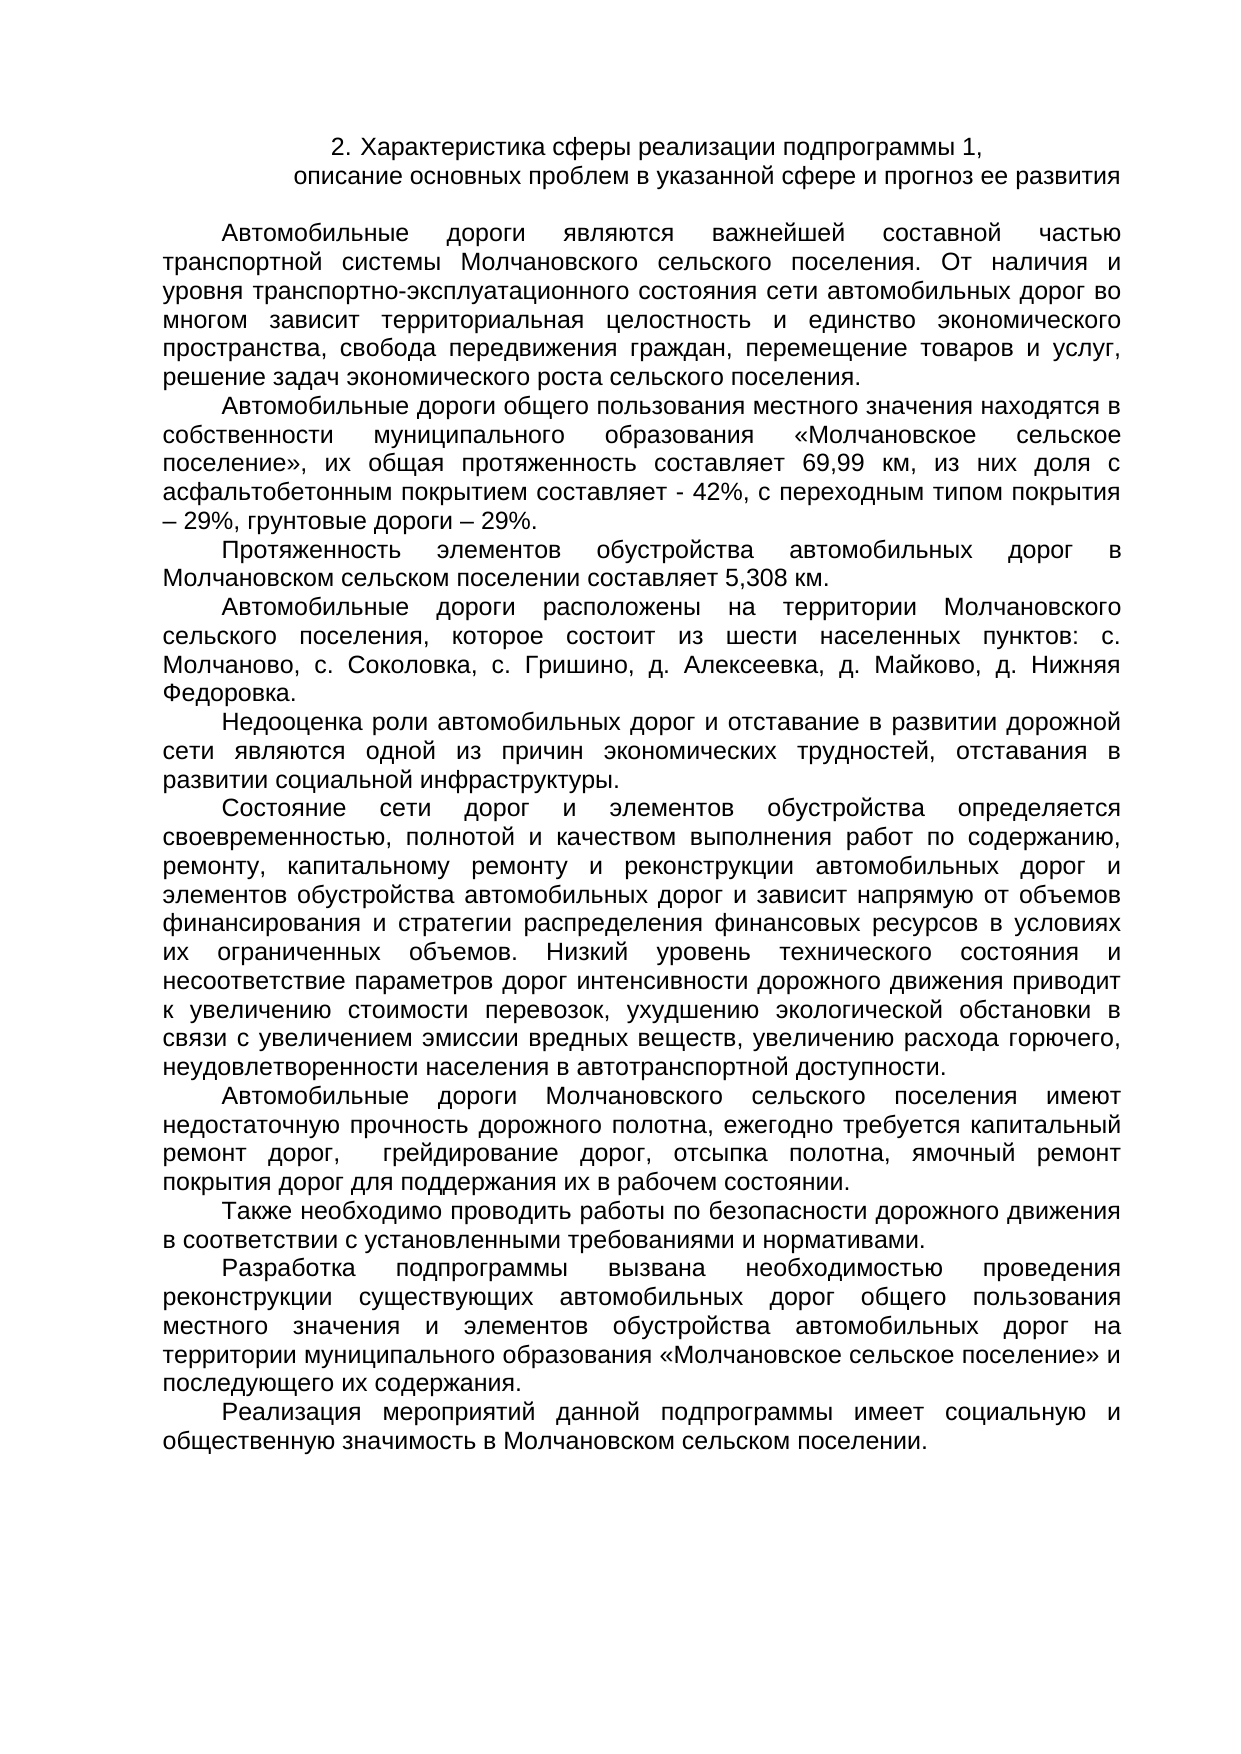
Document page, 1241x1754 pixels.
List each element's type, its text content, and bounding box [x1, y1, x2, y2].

text Состояние сети дорог и элементов обустройства определяется своевременностью, полнотой и качеством выполнения работ по содержанию, ремонту, капитальному ремонту и реконструкции автомобильных дорог и элементов обустройства автомобильных дорог и зависит напрямую от объемов финансирования и стратегии распределения финансовых ресурсов в условиях их ограниченных объемов. Низкий уровень технического состояния и несоответствие параметров дорог интенсивности дорожного движения приводит к увеличению стоимости перевозок, ухудшению экологической обстановки в связи с увеличением эмиссии вредных веществ, увеличению расхода горючего, неудовлетворенности населения в автотранспортной доступности. [162, 793, 1122, 1081]
text Автомобильные дороги общего пользования местного значения находятся в собственности муниципального образования «Молчановское сельское поселение», их общая протяженность составляет 69,99 км, из них доля с асфальтобетонным покрытием составляет - 42%, с переходным типом покрытия – 29%, грунтовые дороги – 29%. [162, 391, 1122, 534]
list Характеристика сферы реализации подпрограммы 1, [177, 132, 1137, 161]
text Недооценка роли автомобильных дорог и отставание в развитии дорожной сети являются одной из причин экономических трудностей, отставания в развитии социальной инфраструктуры. [162, 707, 1122, 793]
text Разработка подпрограммы вызвана необходимостью проведения реконструкции существующих автомобильных дорог общего пользования местного значения и элементов обустройства автомобильных дорог на территории муниципального образования «Молчановское сельское поселение» и последующего их содержания. [162, 1253, 1122, 1397]
text Автомобильные дороги Молчановского сельского поселения имеют недостаточную прочность дорожного полотна, ежегодно требуется капитальный ремонт дорог, грейдирование дорог, отсыпка полотна, ямочный ремонт покрытия дорог для поддержания их в рабочем состоянии. [162, 1081, 1122, 1196]
text Также необходимо проводить работы по безопасности дорожного движения в соответствии с установленными требованиями и нормативами. [162, 1196, 1122, 1253]
text Реализация мероприятий данной подпрограммы имеет социальную и общественную значимость в Молчановском сельском поселении. [162, 1397, 1122, 1454]
text Протяженность элементов обустройства автомобильных дорог в Молчановском сельском поселении составляет 5,308 км. [162, 534, 1122, 592]
text Автомобильные дороги расположены на территории Молчановского сельского поселения, которое состоит из шести населенных пунктов: с. Молчаново, с. Соколовка, с. Гришино, д. Алексеевка, д. Майково, д. Нижняя Федоровка. [162, 592, 1122, 707]
text Автомобильные дороги являются важнейшей составной частью транспортной системы Молчановского сельского поселения. От наличия и уровня транспортно-эксплуатационного состояния сети автомобильных дорог во многом зависит территориальная целостность и единство экономического пространства, свобода передвижения граждан, перемещение товаров и услуг, решение задач экономического роста сельского поселения. [162, 218, 1122, 391]
text описание основных проблем в указанной сфере и прогноз ее развития [201, 161, 1214, 189]
